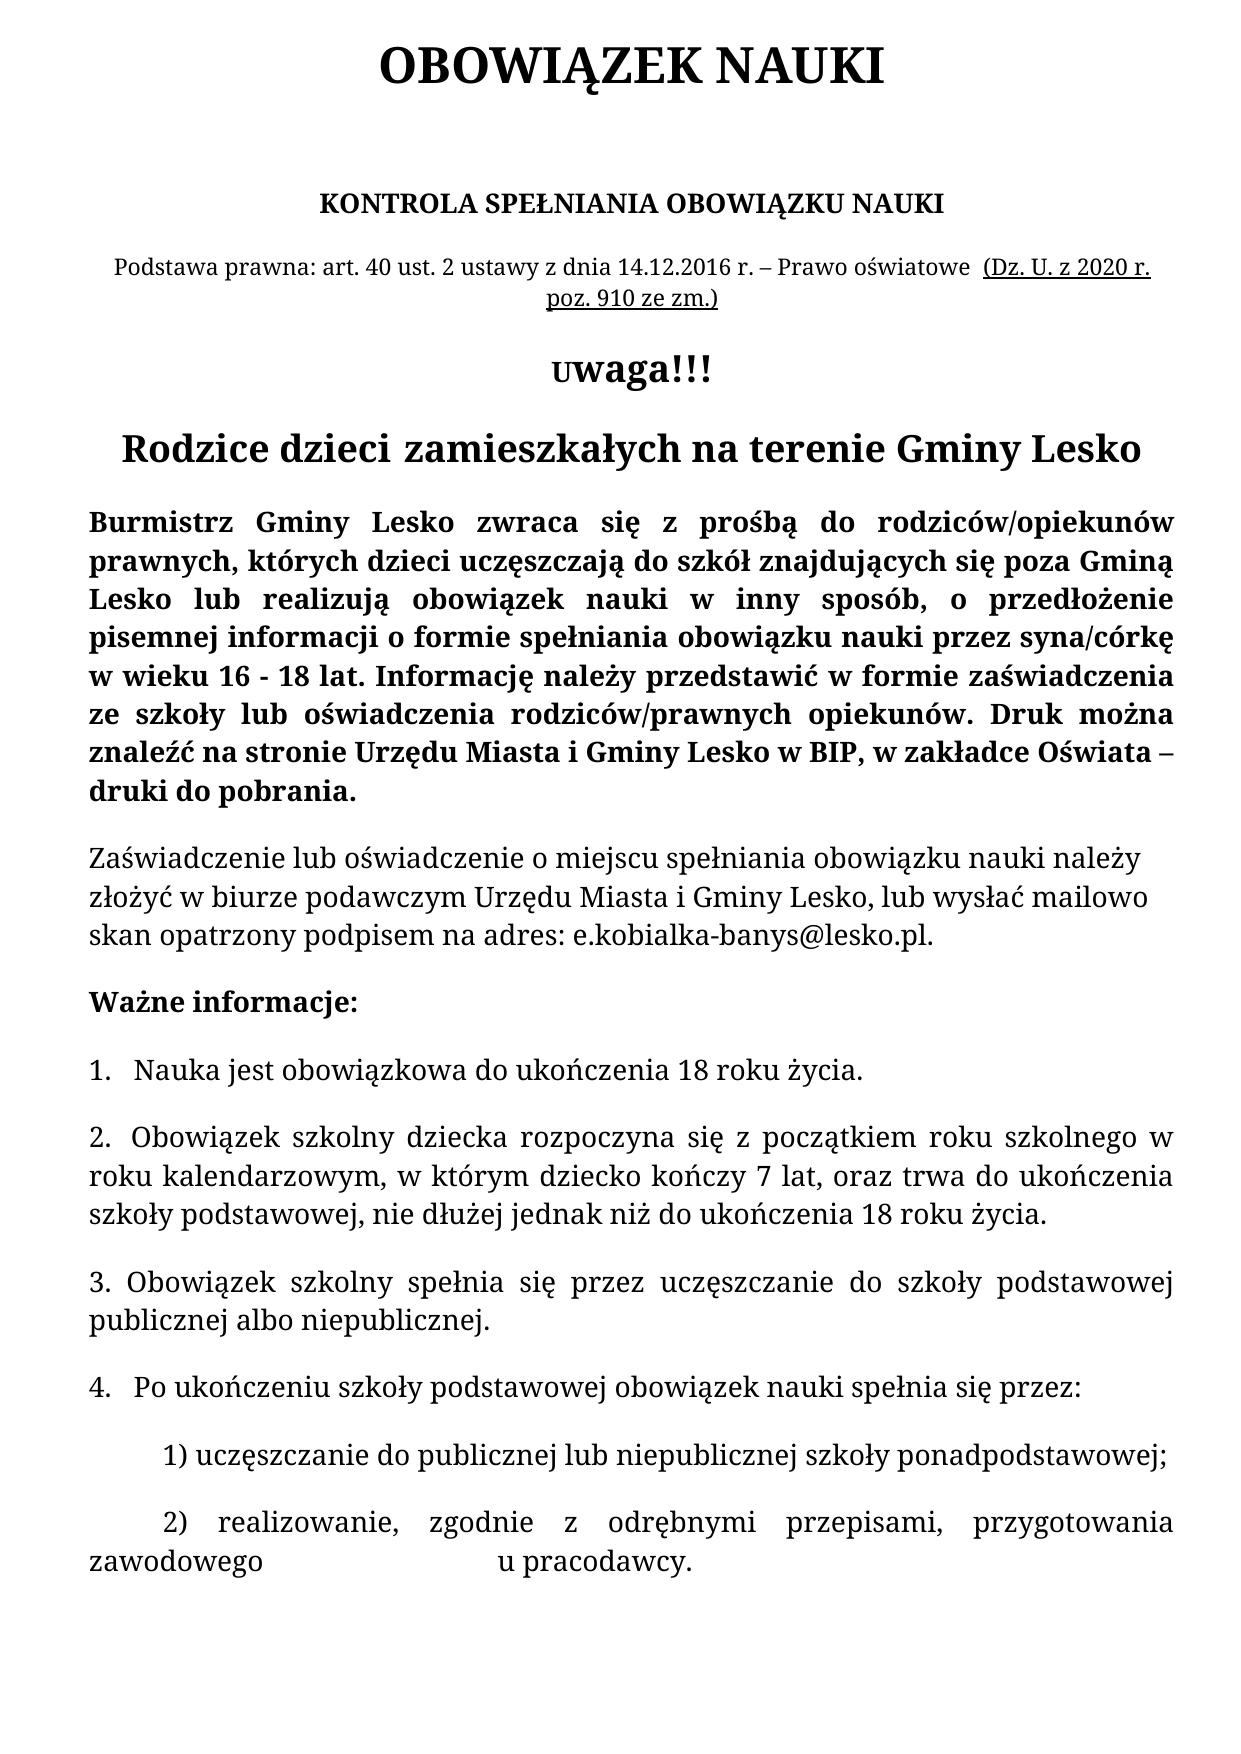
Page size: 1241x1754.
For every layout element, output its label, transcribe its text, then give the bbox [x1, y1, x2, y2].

text Rodzice dzieci zamieszkałych na terenie Gminy Lesko [89, 422, 1175, 473]
text Ważne informacje: [89, 983, 1175, 1021]
text Zaświadczenie lub oświadczenie o miejscu spełniania obowiązku nauki należy złożyć w biurze podawczym Urzędu Miasta i Gminy Lesko, lub wysłać mailowo skan opatrzony podpisem na adres: e.kobialka-banys@lesko.pl. [89, 838, 1175, 953]
text Podstawa prawna: art. 40 ust. 2 ustawy z dnia 14.12.2016 r. – Prawo oświatowe (Dz. U. z 2020 r. poz. 910 ze zm.) [89, 251, 1175, 313]
text 1. Nauka jest obowiązkowa do ukończenia 18 roku życia. [89, 1050, 1175, 1088]
text 3. Obowiązek szkolny spełnia się przez uczęszczanie do szkoły podstawowej publicznej albo niepublicznej. [89, 1262, 1175, 1338]
text Uwaga!!! [89, 342, 1175, 393]
text 4. Po ukończeniu szkoły podstawowej obowiązek nauki spełnia się przez: [89, 1368, 1175, 1406]
text 2) realizowanie, zgodnie z odrębnymi przepisami, przygotowania zawodowego u pracodawcy. [89, 1503, 1175, 1579]
text 2. Obowiązek szkolny dziecka rozpoczyna się z początkiem roku szkolnego w roku kalendarzowym, w którym dziecko kończy 7 lat, oraz trwa do ukończenia szkoły podstawowej, nie dłużej jednak niż do ukończenia 18 roku życia. [89, 1118, 1175, 1233]
text 1) uczęszczanie do publicznej lub niepublicznej szkoły ponadpodstawowej; [89, 1435, 1175, 1473]
subtitle KONTROLA SPEŁNIANIA OBOWIĄZKU NAUKI [89, 184, 1175, 221]
text Burmistrz Gminy Lesko zwraca się z prośbą do rodziców/opiekunów prawnych, których dzieci uczęszczają do szkół znajdujących się poza Gminą Lesko lub realizują obowiązek nauki w inny sposób, o przedłożenie pisemnej informacji o formie spełniania obowiązku nauki przez syna/córkę w wieku 16 - 18 lat. Informację należy przedstawić w formie zaświadczenia ze szkoły lub oświadczenia rodziców/prawnych opiekunów. Druk można znaleźć na stronie Urzędu Miasta i Gminy Lesko w BIP, w zakładce Oświata – druki do pobrania. [89, 503, 1175, 809]
subtitle OBOWIĄZEK NAUKI [89, 29, 1175, 98]
